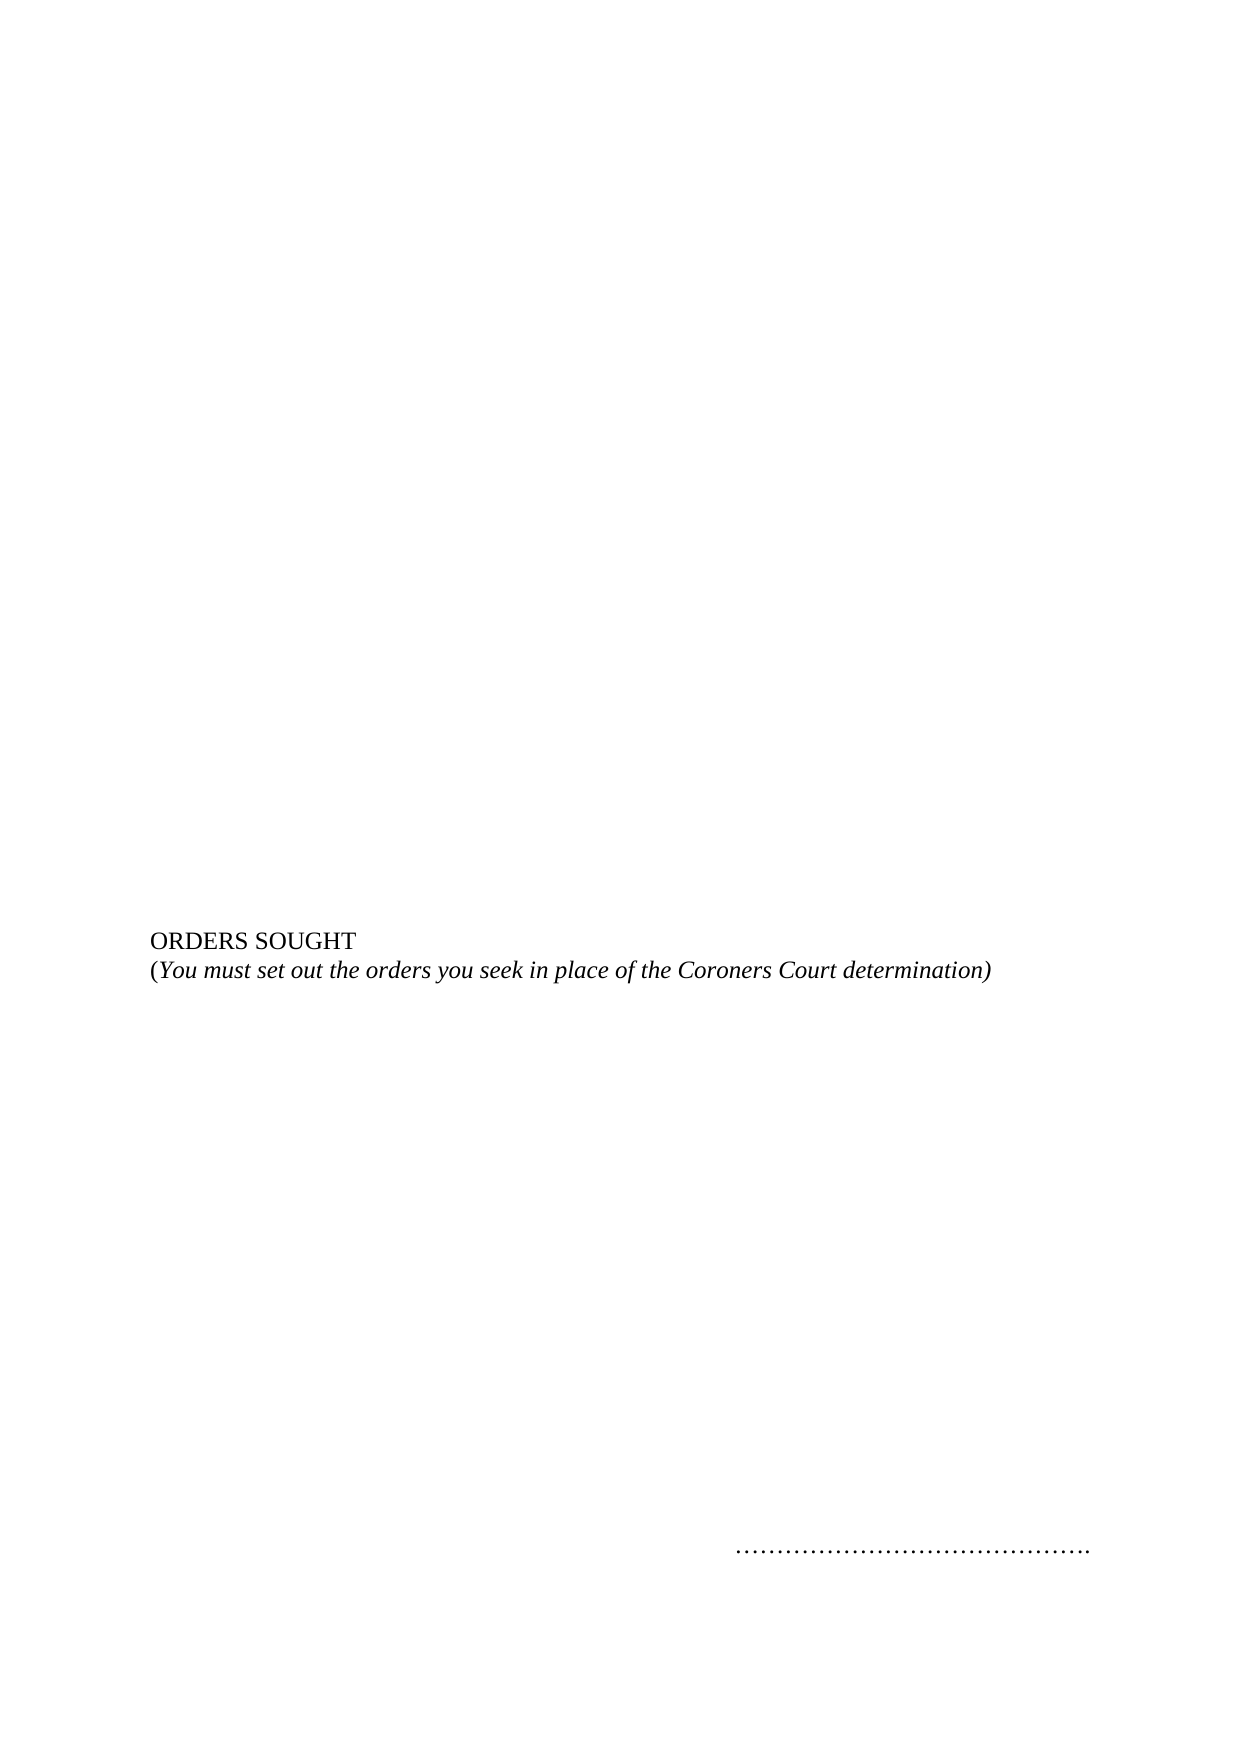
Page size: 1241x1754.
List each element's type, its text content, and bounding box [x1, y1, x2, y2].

text ORDERS SOUGHT [150, 926, 1090, 955]
text (You must set out the orders you seek in place of the Coroners Court determination) [150, 955, 1090, 984]
text ……………………………………. [150, 1530, 1090, 1559]
